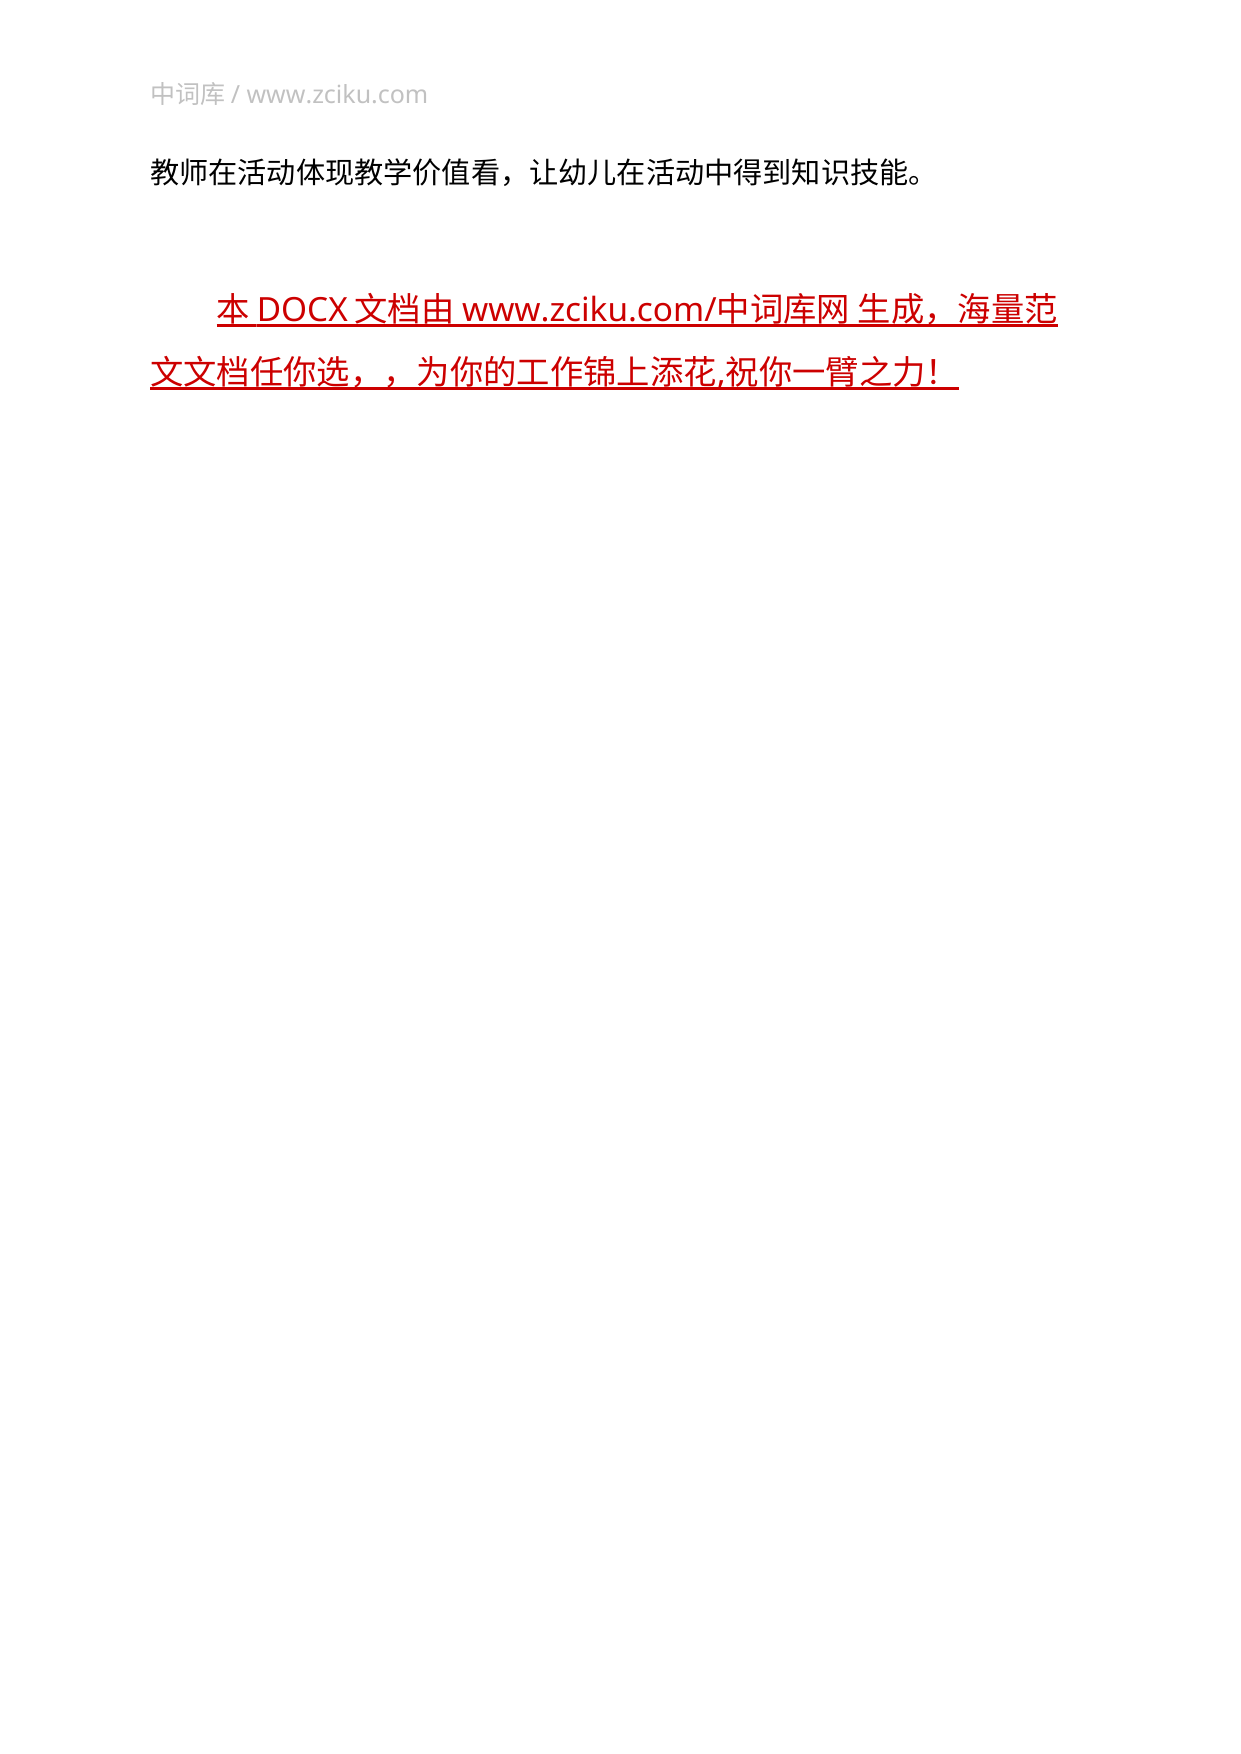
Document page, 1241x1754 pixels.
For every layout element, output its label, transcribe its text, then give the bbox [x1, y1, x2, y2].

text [150, 150, 1090, 192]
text 本DOCX文档由 www.zciku.com/中词库网 生成，海量范文文档任你选，，为你的工作锦上添花,祝你一臂之力！ [150, 283, 1090, 394]
